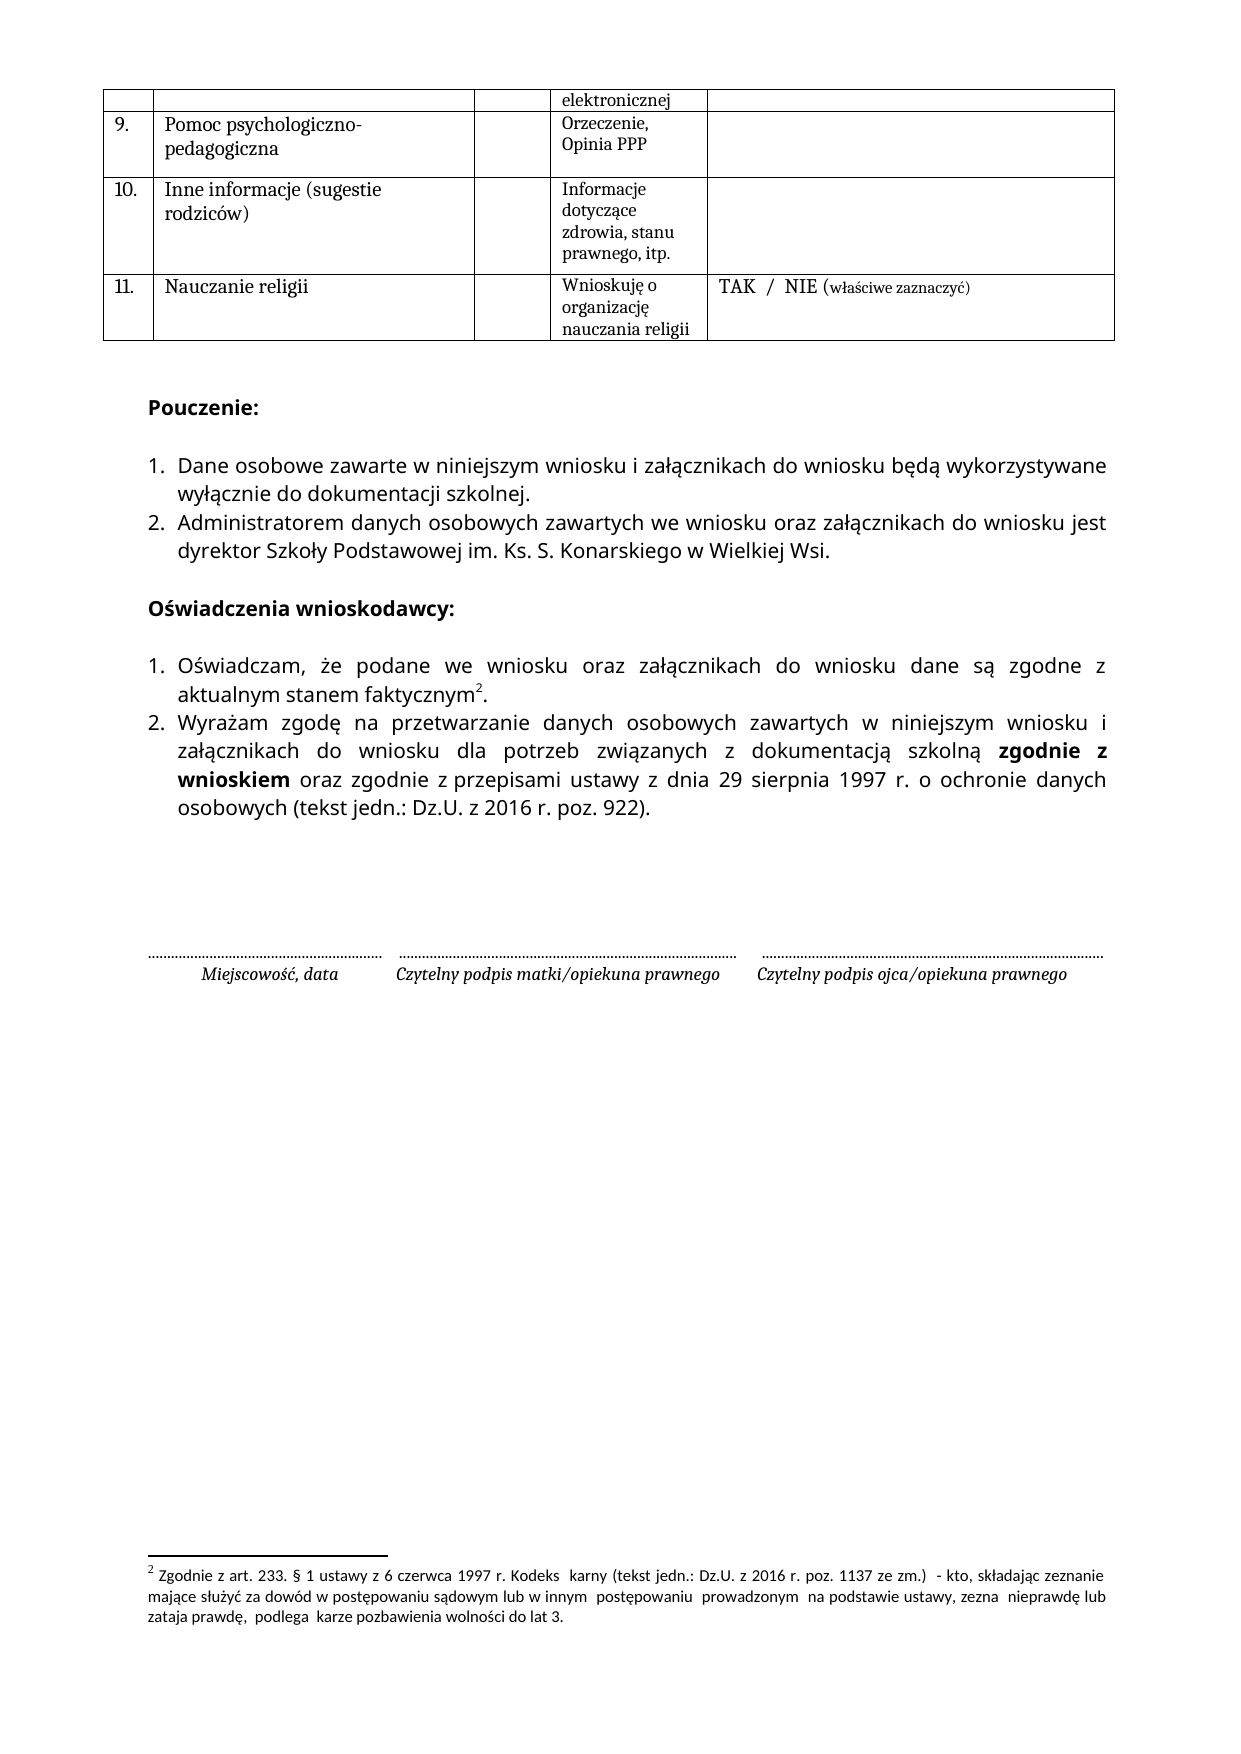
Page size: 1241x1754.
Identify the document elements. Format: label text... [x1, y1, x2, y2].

table_cell Pomoc psychologiczno-pedagogiczna [154, 112, 474, 177]
text Miejscowość, data Czytelny podpis matki/opiekuna prawnego Czytelny podpis ojca/opiekuna prawnego [148, 963, 1107, 985]
text Pouczenie: [148, 393, 1107, 422]
list Wyrażam zgodę na przetwarzanie danych osobowych zawartych w niniejszym wniosku i załącznikach do wniosku dla potrzeb związanych z dokumentacją szkolną zgodnie z wnioskiem oraz zgodnie z przepisami ustawy z dnia 29 sierpnia 1997 r. o ochronie danych osobowych (tekst jedn.: Dz.U. z 2016 r. poz. 922). [148, 708, 1107, 822]
table_cell 11. [104, 275, 153, 339]
table_cell Informacje dotyczące zdrowia, stanu prawnego, itp. [551, 178, 707, 274]
table_cell Inne informacje (sugestie rodziców) [154, 178, 474, 274]
table_cell TAK / NIE (właściwe zaznaczyć) [708, 275, 1114, 339]
table_cell Wnioskuję o organizację nauczania religii [551, 275, 707, 339]
list Dane osobowe zawarte w niniejszym wniosku i załącznikach do wniosku będą wykorzystywane wyłącznie do dokumentacji szkolnej. [148, 451, 1107, 508]
table_cell 10. [104, 178, 153, 274]
table_cell [708, 112, 1114, 177]
table_cell Orzeczenie, Opinia PPP [551, 112, 707, 177]
table_cell 9. [104, 112, 153, 177]
text Oświadczenia wnioskodawcy: [148, 594, 1107, 622]
table_cell [475, 112, 550, 177]
text ............................................................. ........................................................................................ ......................................................................................... [148, 942, 1107, 963]
table_cell [708, 178, 1114, 274]
table_cell [475, 275, 550, 339]
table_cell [551, 90, 707, 111]
list Oświadczam, że podane we wniosku oraz załącznikach do wniosku dane są zgodne z aktualnym stanem faktycznym. [148, 651, 1107, 708]
table_cell [475, 178, 550, 274]
table_cell [708, 90, 1114, 111]
table_cell Nauczanie religii [154, 275, 474, 339]
list Administratorem danych osobowych zawartych we wniosku oraz załącznikach do wniosku jest dyrektor Szkoły Podstawowej im. Ks. S. Konarskiego w Wielkiej Wsi. [148, 508, 1107, 564]
